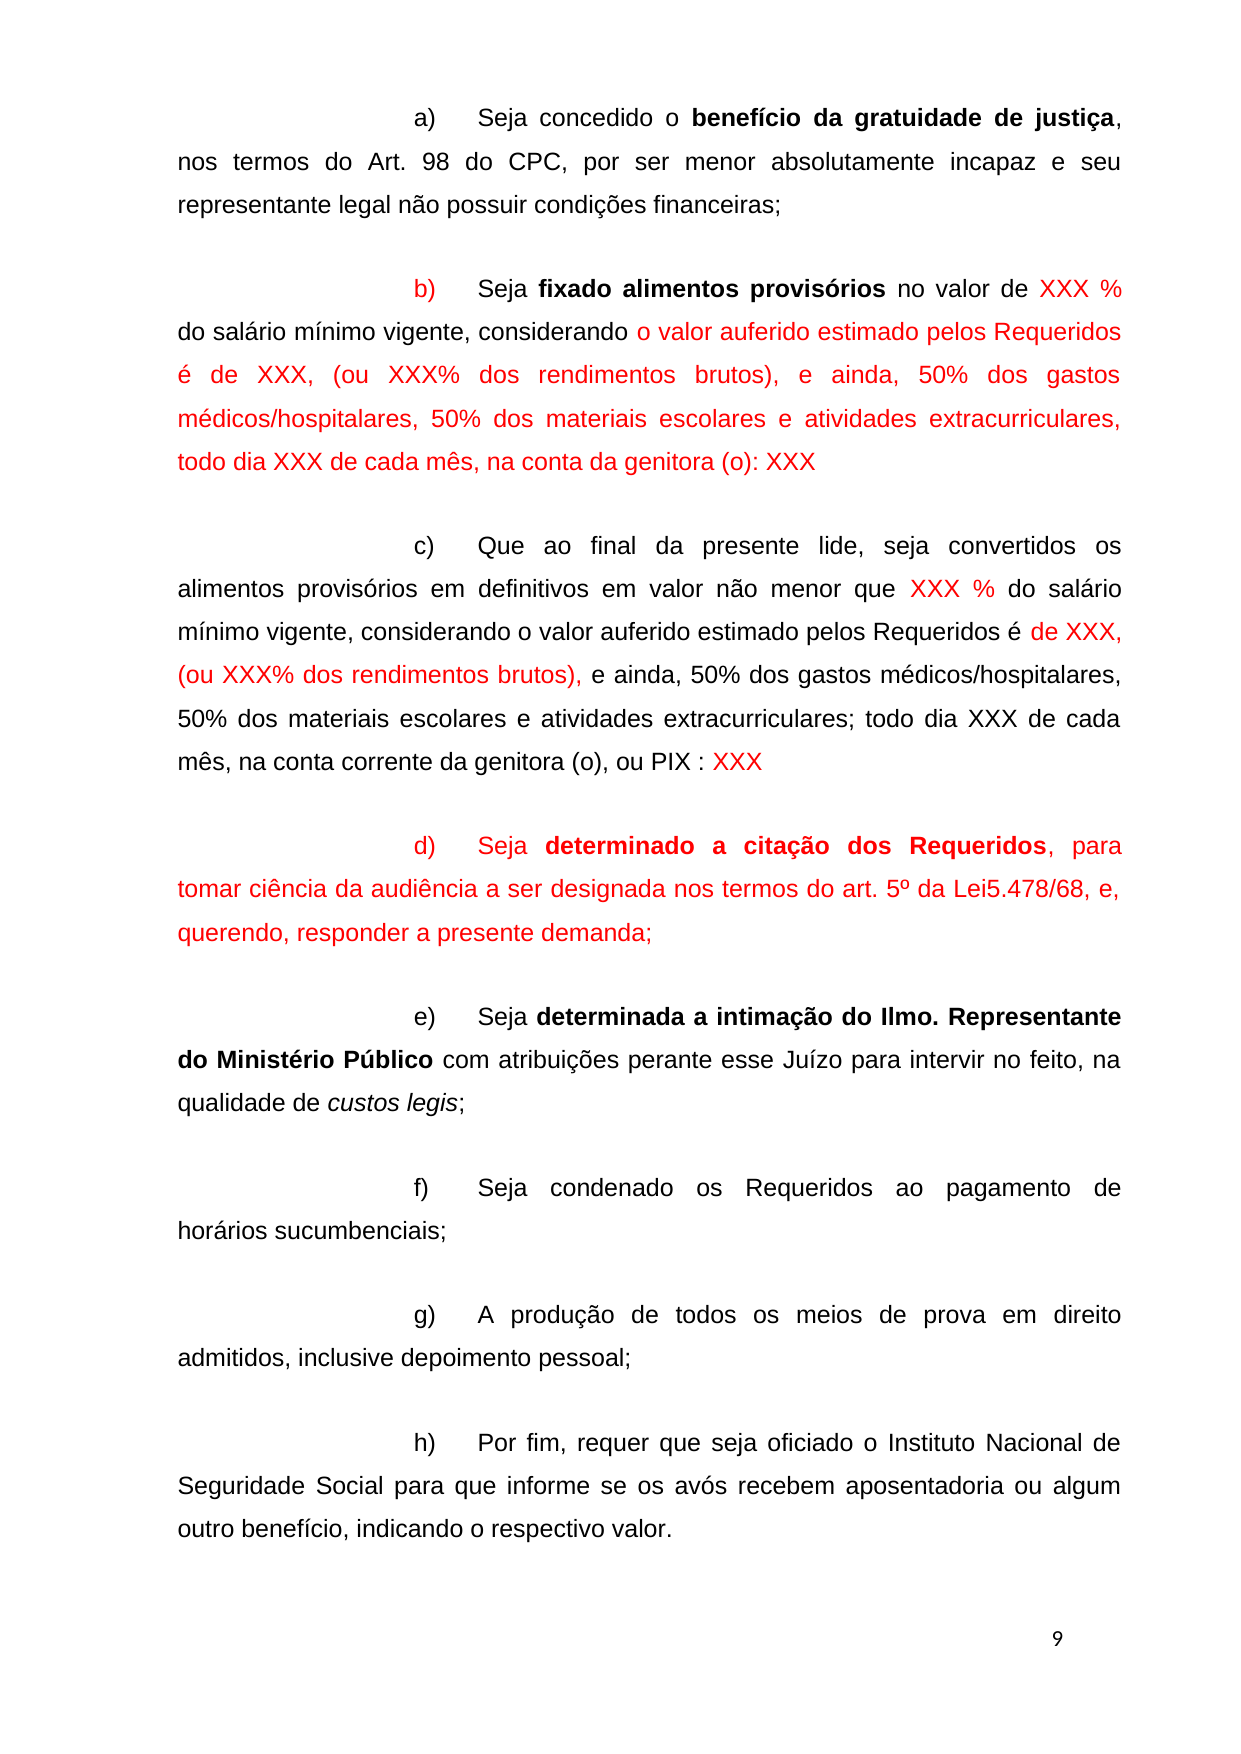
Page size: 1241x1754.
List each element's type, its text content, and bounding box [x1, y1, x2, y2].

list Seja determinado a citação dos Requeridos, para tomar ciência da audiência a ser designada nos termos do art. 5º da Lei5.478/68, e, querendo, responder a presente demanda; [177, 831, 1122, 946]
list Seja fixado alimentos provisórios no valor de XXX % do salário mínimo vigente, considerando o valor auferido estimado pelos Requeridos é de XXX, (ou XXX% dos rendimentos brutos), e ainda, 50% dos gastos médicos/hospitalares, 50% dos materiais escolares e atividades extracurriculares, todo dia XXX de cada mês, na conta da genitora (o): XXX [177, 274, 1122, 475]
list Que ao final da presente lide, seja convertidos os alimentos provisórios em definitivos em valor não menor que XXX % do salário mínimo vigente, considerando o valor auferido estimado pelos Requeridos é de XXX, (ou XXX% dos rendimentos brutos), e ainda, 50% dos gastos médicos/hospitalares, 50% dos materiais escolares e atividades extracurriculares; todo dia XXX de cada mês, na conta corrente da genitora (o), ou PIX : XXX [177, 531, 1122, 776]
list Seja determinada a intimação do Ilmo. Representante do Ministério Público com atribuições perante esse Juízo para intervir no feito, na qualidade de custos legis; [177, 1002, 1122, 1117]
list Seja condenado os Requeridos ao pagamento de horários sucumbenciais; [177, 1173, 1122, 1244]
list Seja concedido o benefício da gratuidade de justiça, nos termos do Art. 98 do CPC, por ser menor absolutamente incapaz e seu representante legal não possuir condições financeiras; [177, 103, 1122, 218]
list A produção de todos os meios de prova em direito admitidos, inclusive depoimento pessoal; [177, 1300, 1122, 1372]
list Por fim, requer que seja oficiado o Instituto Nacional de Seguridade Social para que informe se os avós recebem aposentadoria ou algum outro benefício, indicando o respectivo valor. [177, 1428, 1122, 1543]
